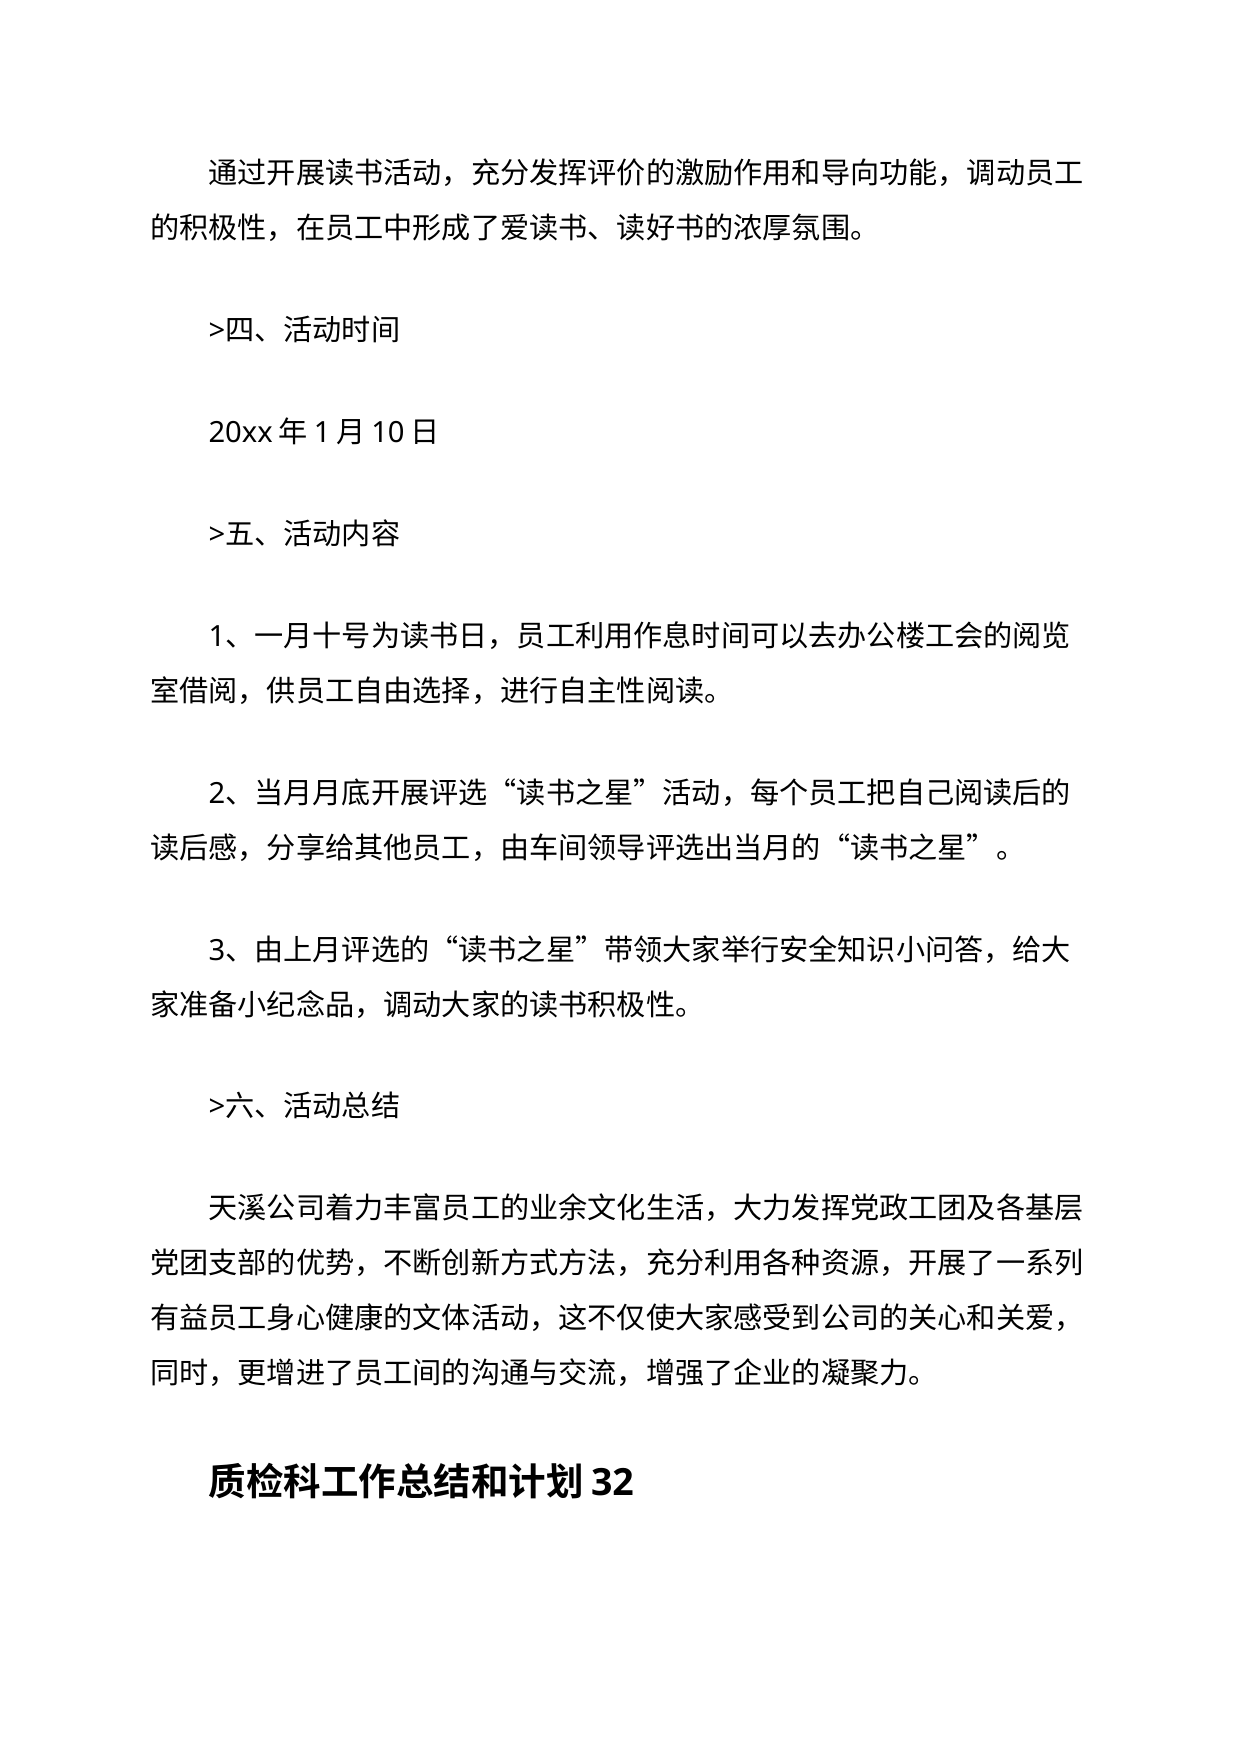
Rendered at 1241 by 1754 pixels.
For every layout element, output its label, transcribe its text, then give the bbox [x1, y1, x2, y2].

text >四、活动时间 [150, 307, 1090, 349]
text 通过开展读书活动，充分发挥评价的激励作用和导向功能，调动员工的积极性，在员工中形成了爱读书、读好书的浓厚氛围。 [150, 150, 1090, 247]
text 质检科工作总结和计划32 [150, 1451, 1090, 1506]
text >六、活动总结 [150, 1083, 1090, 1125]
text 2、当月月底开展评选“读书之星”活动，每个员工把自己阅读后的读后感，分享给其他员工，由车间领导评选出当月的“读书之星”。 [150, 769, 1090, 867]
text 20xx年1月10日 [150, 409, 1090, 451]
text 1、一月十号为读书日，员工利用作息时间可以去办公楼工会的阅览室借阅，供员工自由选择，进行自主性阅读。 [150, 613, 1090, 710]
text 3、由上月评选的“读书之星”带领大家举行安全知识小问答，给大家准备小纪念品，调动大家的读书积极性。 [150, 926, 1090, 1023]
text >五、活动内容 [150, 511, 1090, 553]
text 天溪公司着力丰富员工的业余文化生活，大力发挥党政工团及各基层党团支部的优势，不断创新方式方法，充分利用各种资源，开展了一系列有益员工身心健康的文体活动，这不仅使大家感受到公司的关心和关爱，同时，更增进了员工间的沟通与交流，增强了企业的凝聚力。 [150, 1185, 1090, 1392]
